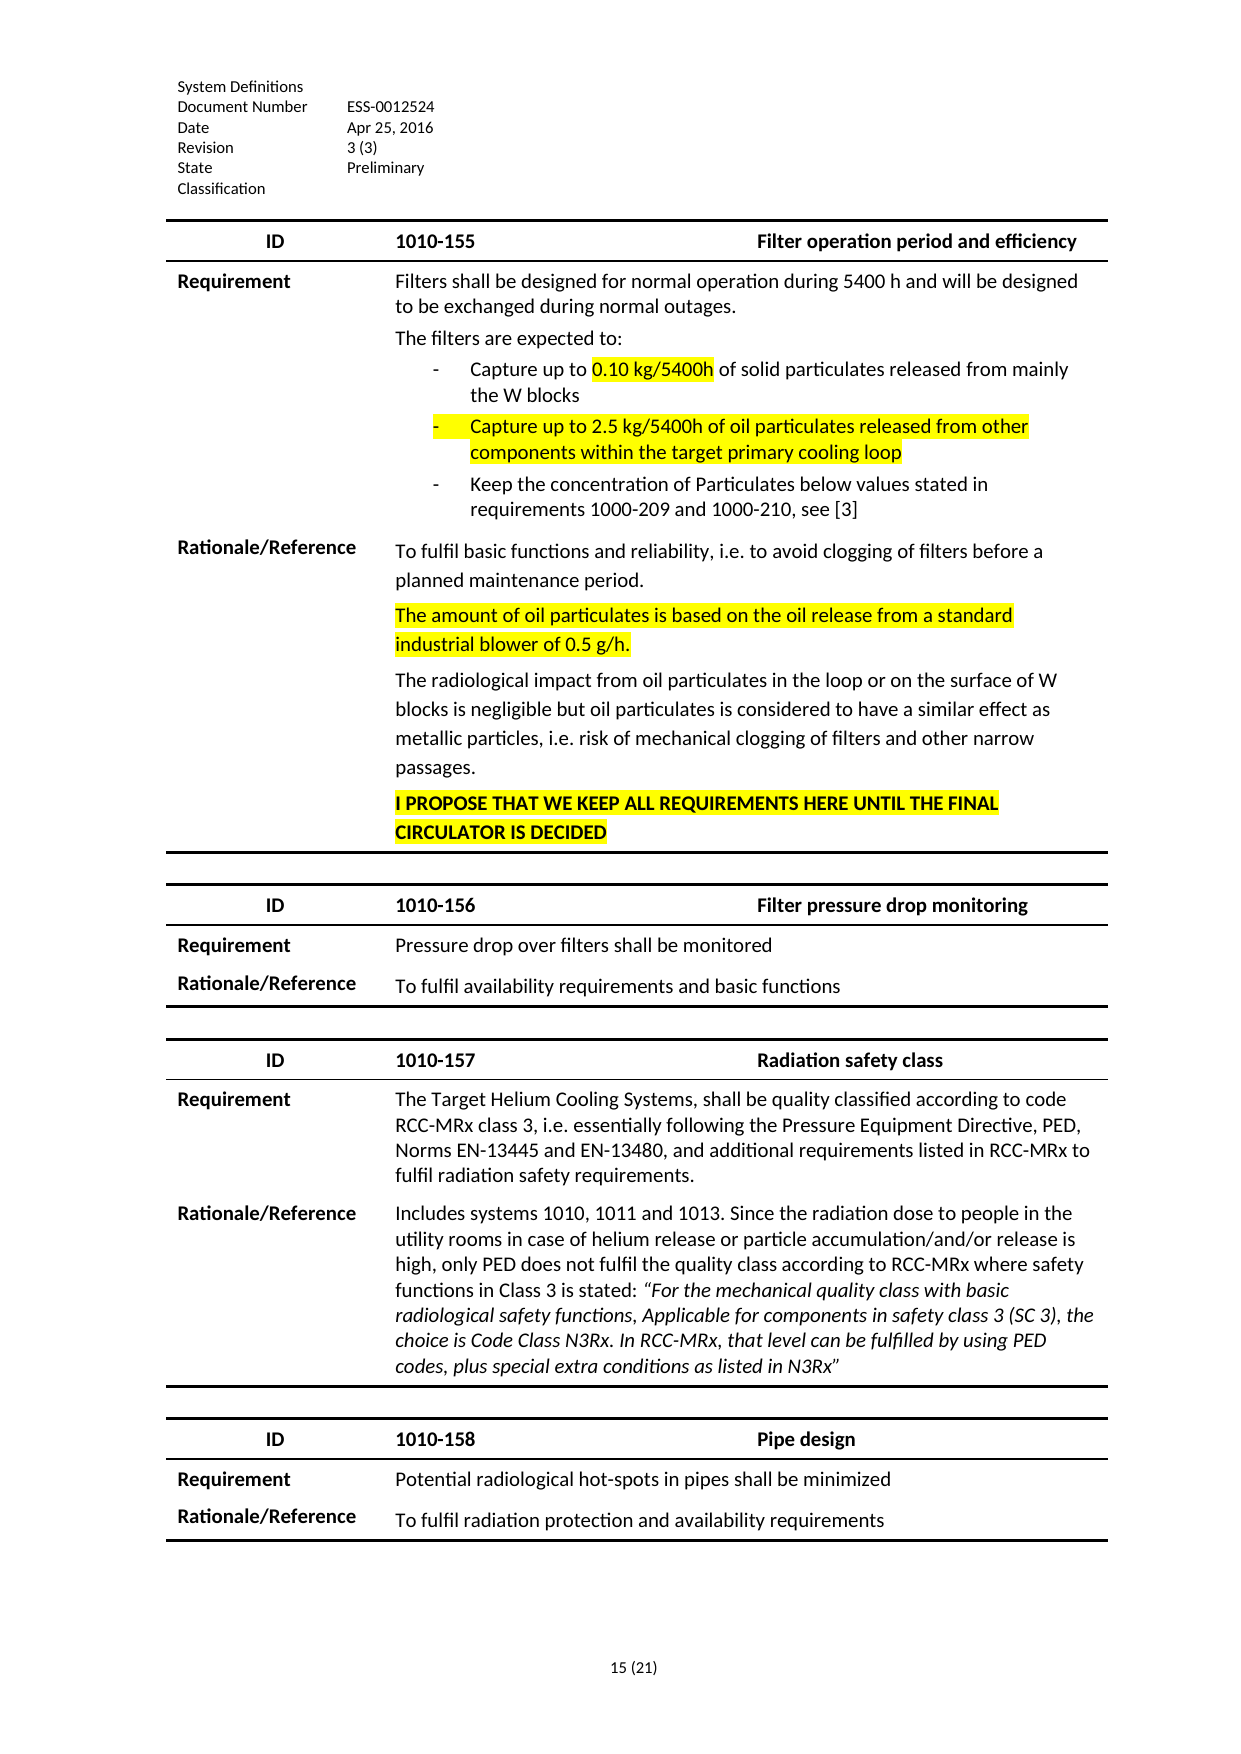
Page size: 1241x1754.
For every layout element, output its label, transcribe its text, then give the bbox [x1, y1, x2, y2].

table_cell Includes systems 1010, 1011 and 1013. Since the radiation dose to people in the utility rooms in case of helium release or particle accumulation/and/or release is high, only PED does not fulfil the quality class according to RCC-MRx where safety functions in Class 3 is stated: “For the mechanical quality class with basic radiological safety functions, Applicable for components in safety class 3 (SC 3), the choice is Code Class N3Rx. In RCC-MRx, that level can be fulfilled by using PED codes, plus special extra conditions as listed in N3Rx” [384, 1194, 1107, 1385]
table_header ID [166, 222, 384, 260]
table_cell The Target Helium Cooling Systems, shall be quality classified according to code RCC-MRx class 3, i.e. essentially following the Pressure Equipment Directive, PED, Norms EN-13445 and EN-13480, and additional requirements listed in RCC-MRx to fulfil radiation safety requirements. [384, 1080, 1107, 1194]
table_cell To fulfil basic functions and reliability, i.e. to avoid clogging of filters before a planned maintenance period. The amount of oil particulates is based on the oil release from a standard industrial blower of 0.5 g/h. The radiological impact from oil particulates in the loop or on the surface of W blocks is negligible but oil particulates is considered to have a similar effect as metallic particles, i.e. risk of mechanical clogging of filters and other narrow passages. I PROPOSE THAT WE KEEP ALL REQUIREMENTS HERE UNTIL THE FINAL CIRCULATOR IS DECIDED [384, 528, 1107, 851]
table_cell Filters shall be designed for normal operation during 5400 h and will be designed to be exchanged during normal outages. The filters are expected to: Capture up to 0.10 kg/5400h of solid particulates released from mainly the W blocks Capture up to 2.5 kg/5400h of oil particulates released from other components within the target primary cooling loop Keep the concentration of Particulates below values stated in requirements 1000-209 and 1000-210, see [3] [384, 262, 1107, 528]
table_cell Rationale/Reference [166, 964, 384, 1005]
table_cell To fulfil availability requirements and basic functions [384, 964, 1107, 1005]
table_header ID [166, 1420, 384, 1458]
table_cell Rationale/Reference [166, 1498, 384, 1539]
table_header 1010-158 [384, 1420, 746, 1458]
table_header ID [166, 886, 384, 924]
table_header Radiation safety class [746, 1041, 1107, 1078]
table_cell Potential radiological hot-spots in pipes shall be minimized [384, 1460, 1107, 1497]
table_cell Pressure drop over filters shall be monitored [384, 926, 1107, 963]
table_header ID [166, 1041, 384, 1078]
table_header 1010-157 [384, 1041, 746, 1078]
table_cell Requirement [166, 926, 384, 963]
table_header 1010-155 [384, 222, 746, 260]
table_cell Rationale/Reference [166, 1194, 384, 1385]
table_cell Requirement [166, 1080, 384, 1194]
table_header Filter pressure drop monitoring [746, 886, 1107, 924]
table_header 1010-156 [384, 886, 746, 924]
table_cell Rationale/Reference [166, 528, 384, 851]
table_header Filter operation period and efficiency [746, 222, 1107, 260]
table_cell To fulfil radiation protection and availability requirements [384, 1498, 1107, 1539]
table_cell Requirement [166, 262, 384, 528]
table_header Pipe design [746, 1420, 1107, 1458]
table_cell Requirement [166, 1460, 384, 1497]
